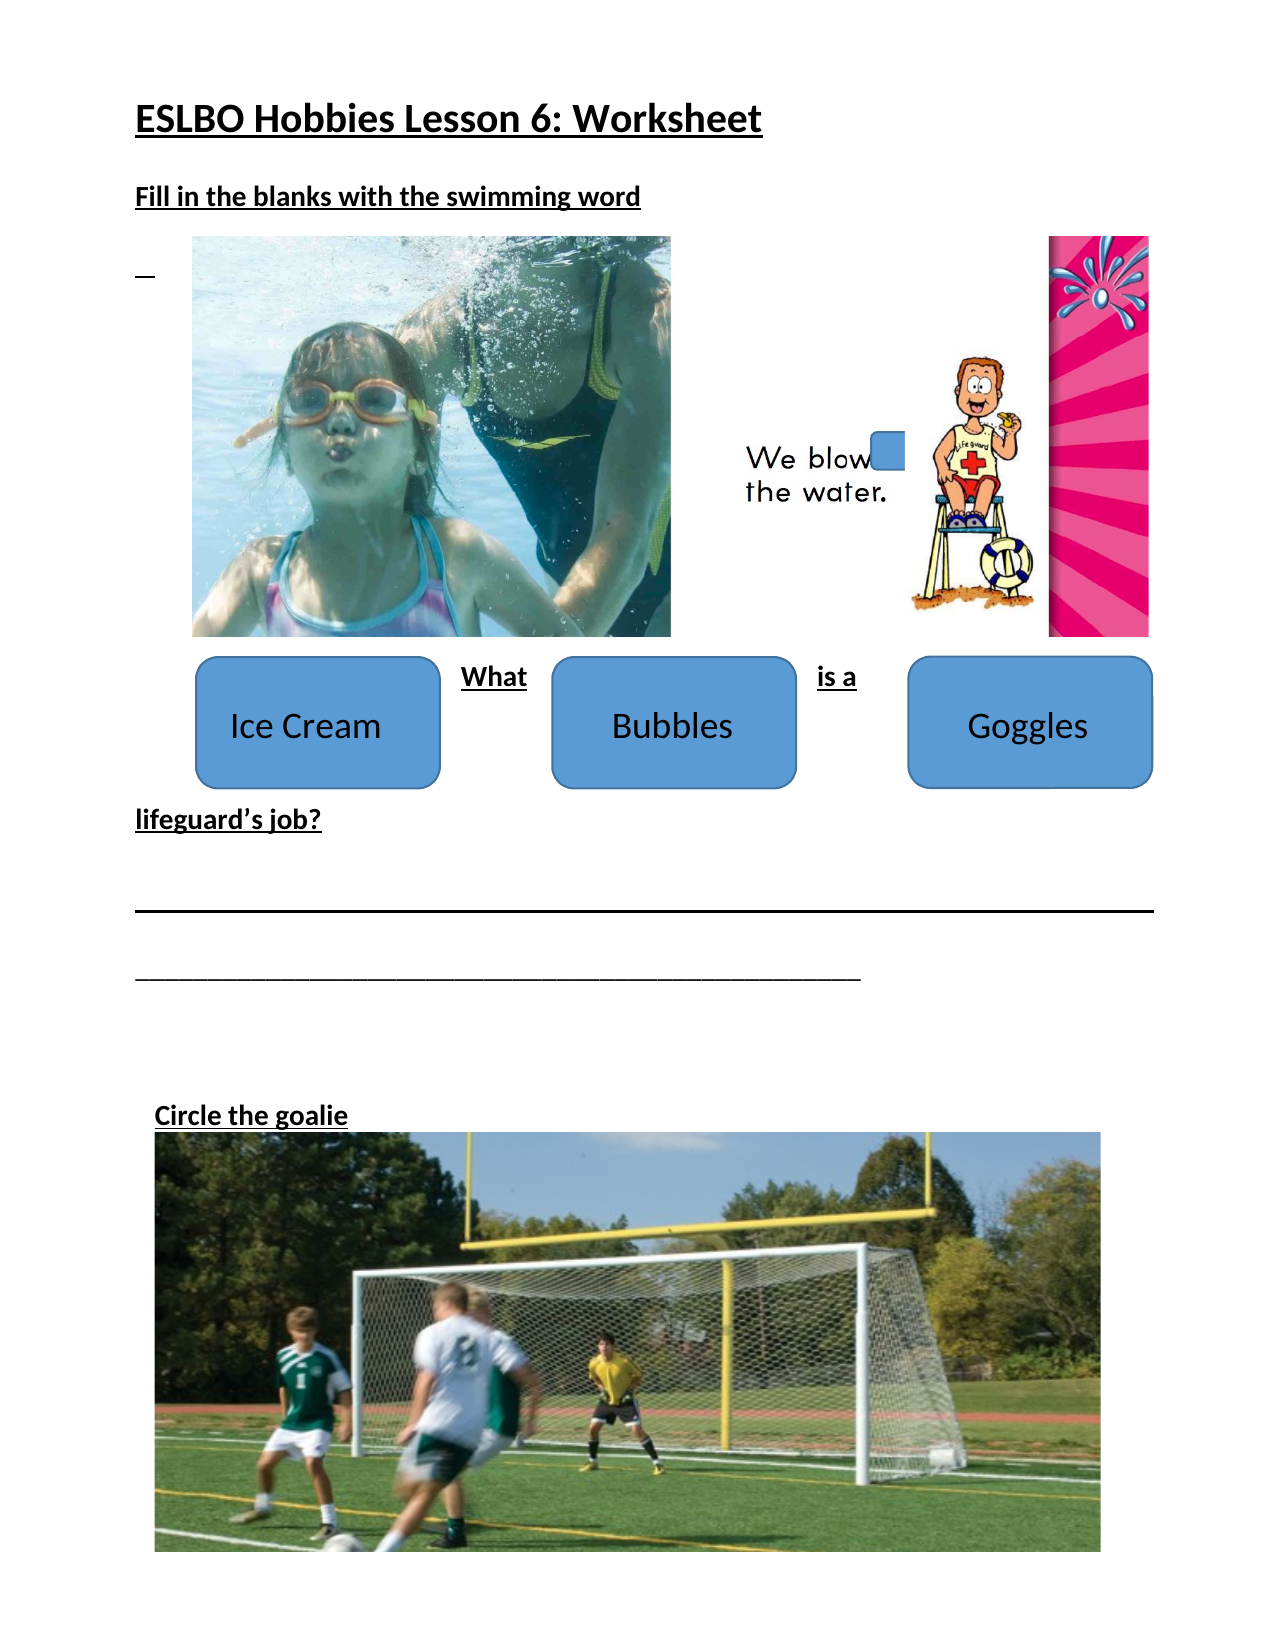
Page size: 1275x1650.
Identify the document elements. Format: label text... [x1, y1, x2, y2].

text Fill in the blanks with the swimming word [135, 178, 1154, 214]
picture [192, 236, 1149, 637]
picture [154, 1132, 1101, 1552]
text __________________________________________________ [135, 949, 1154, 984]
text What is a lifeguard’s job? [135, 351, 1154, 837]
text ESLBO Hobbies Lesson 6: Worksheet [135, 92, 1154, 142]
